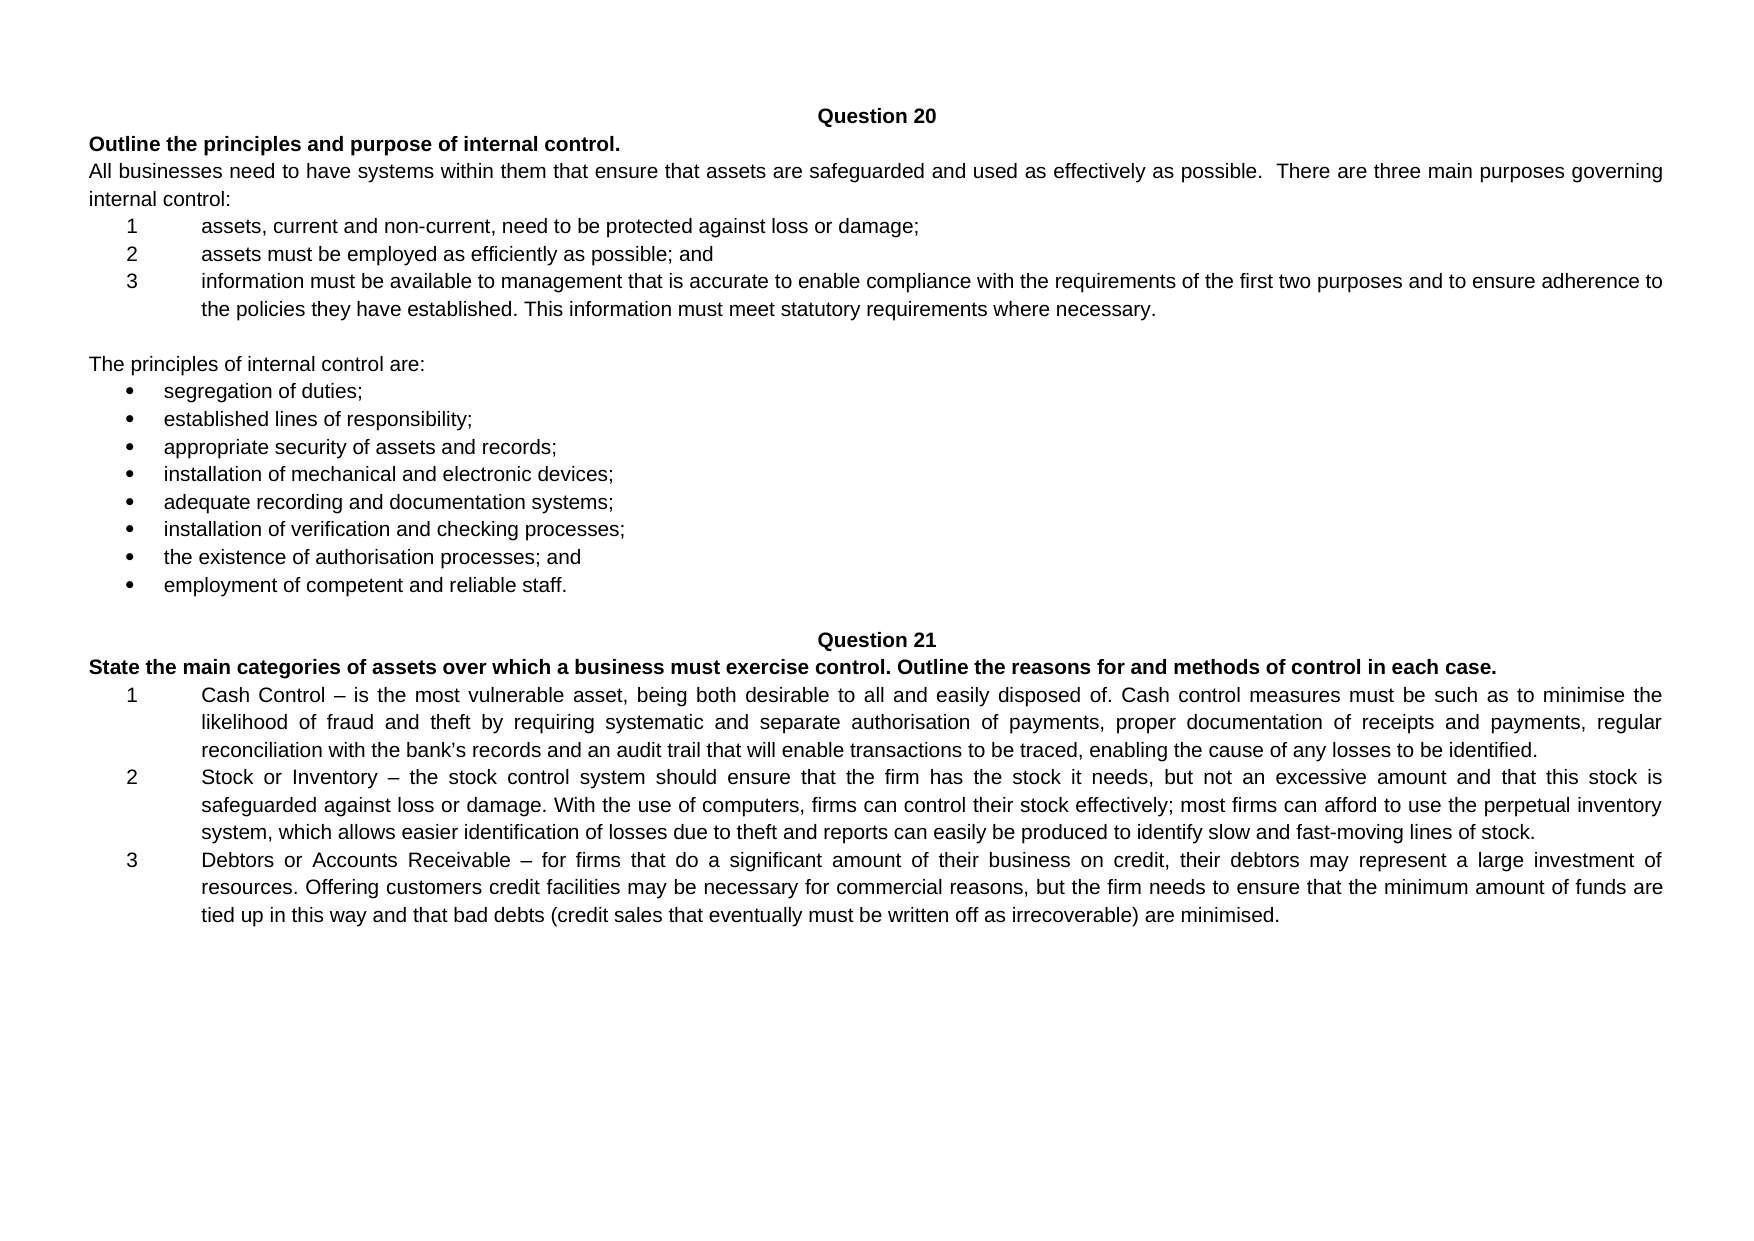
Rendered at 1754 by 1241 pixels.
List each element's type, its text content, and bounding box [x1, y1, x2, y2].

list established lines of responsibility; [126, 407, 1665, 431]
list assets, current and non-current, need to be protected against loss or damage; [126, 214, 1665, 238]
list employment of competent and reliable staff. [126, 572, 1665, 597]
list segregation of duties; [126, 379, 1665, 403]
text Outline the principles and purpose of internal control. [89, 132, 1665, 156]
text The principles of internal control are: [89, 352, 1665, 376]
text Question 21 [89, 628, 1665, 652]
list adequate recording and documentation systems; [126, 490, 1665, 514]
text Question 20 [89, 104, 1665, 128]
list installation of verification and checking processes; [126, 517, 1665, 541]
list information must be available to management that is accurate to enable compliance with the requirements of the first two purposes and to ensure adherence to the policies they have established. This information must meet statutory requirements where necessary. [126, 269, 1665, 321]
list assets must be employed as efficiently as possible; and [126, 242, 1665, 266]
text All businesses need to have systems within them that ensure that assets are safeguarded and used as effectively as possible. There are three main purposes governing internal control: [89, 159, 1665, 211]
list Debtors or Accounts Receivable – for firms that do a significant amount of their business on credit, their debtors may represent a large investment of resources. Offering customers credit facilities may be necessary for commercial reasons, but the firm needs to ensure that the minimum amount of funds are tied up in this way and that bad debts (credit sales that eventually must be written off as irrecoverable) are minimised. [126, 848, 1665, 927]
list Stock or Inventory – the stock control system should ensure that the firm has the stock it needs, but not an excessive amount and that this stock is safeguarded against loss or damage. With the use of computers, firms can control their stock effectively; most firms can afford to use the perpetual inventory system, which allows easier identification of losses due to theft and reports can easily be produced to identify slow and fast-moving lines of stock. [126, 765, 1665, 844]
list appropriate security of assets and records; [126, 434, 1665, 458]
list installation of mechanical and electronic devices; [126, 462, 1665, 486]
list the existence of authorisation processes; and [126, 545, 1665, 569]
list Cash Control – is the most vulnerable asset, being both desirable to all and easily disposed of. Cash control measures must be such as to minimise the likelihood of fraud and theft by requiring systematic and separate authorisation of payments, proper documentation of receipts and payments, regular reconciliation with the bank’s records and an audit trail that will enable transactions to be traced, enabling the cause of any losses to be identified. [126, 683, 1665, 762]
text State the main categories of assets over which a business must exercise control. Outline the reasons for and methods of control in each case. [89, 655, 1665, 679]
